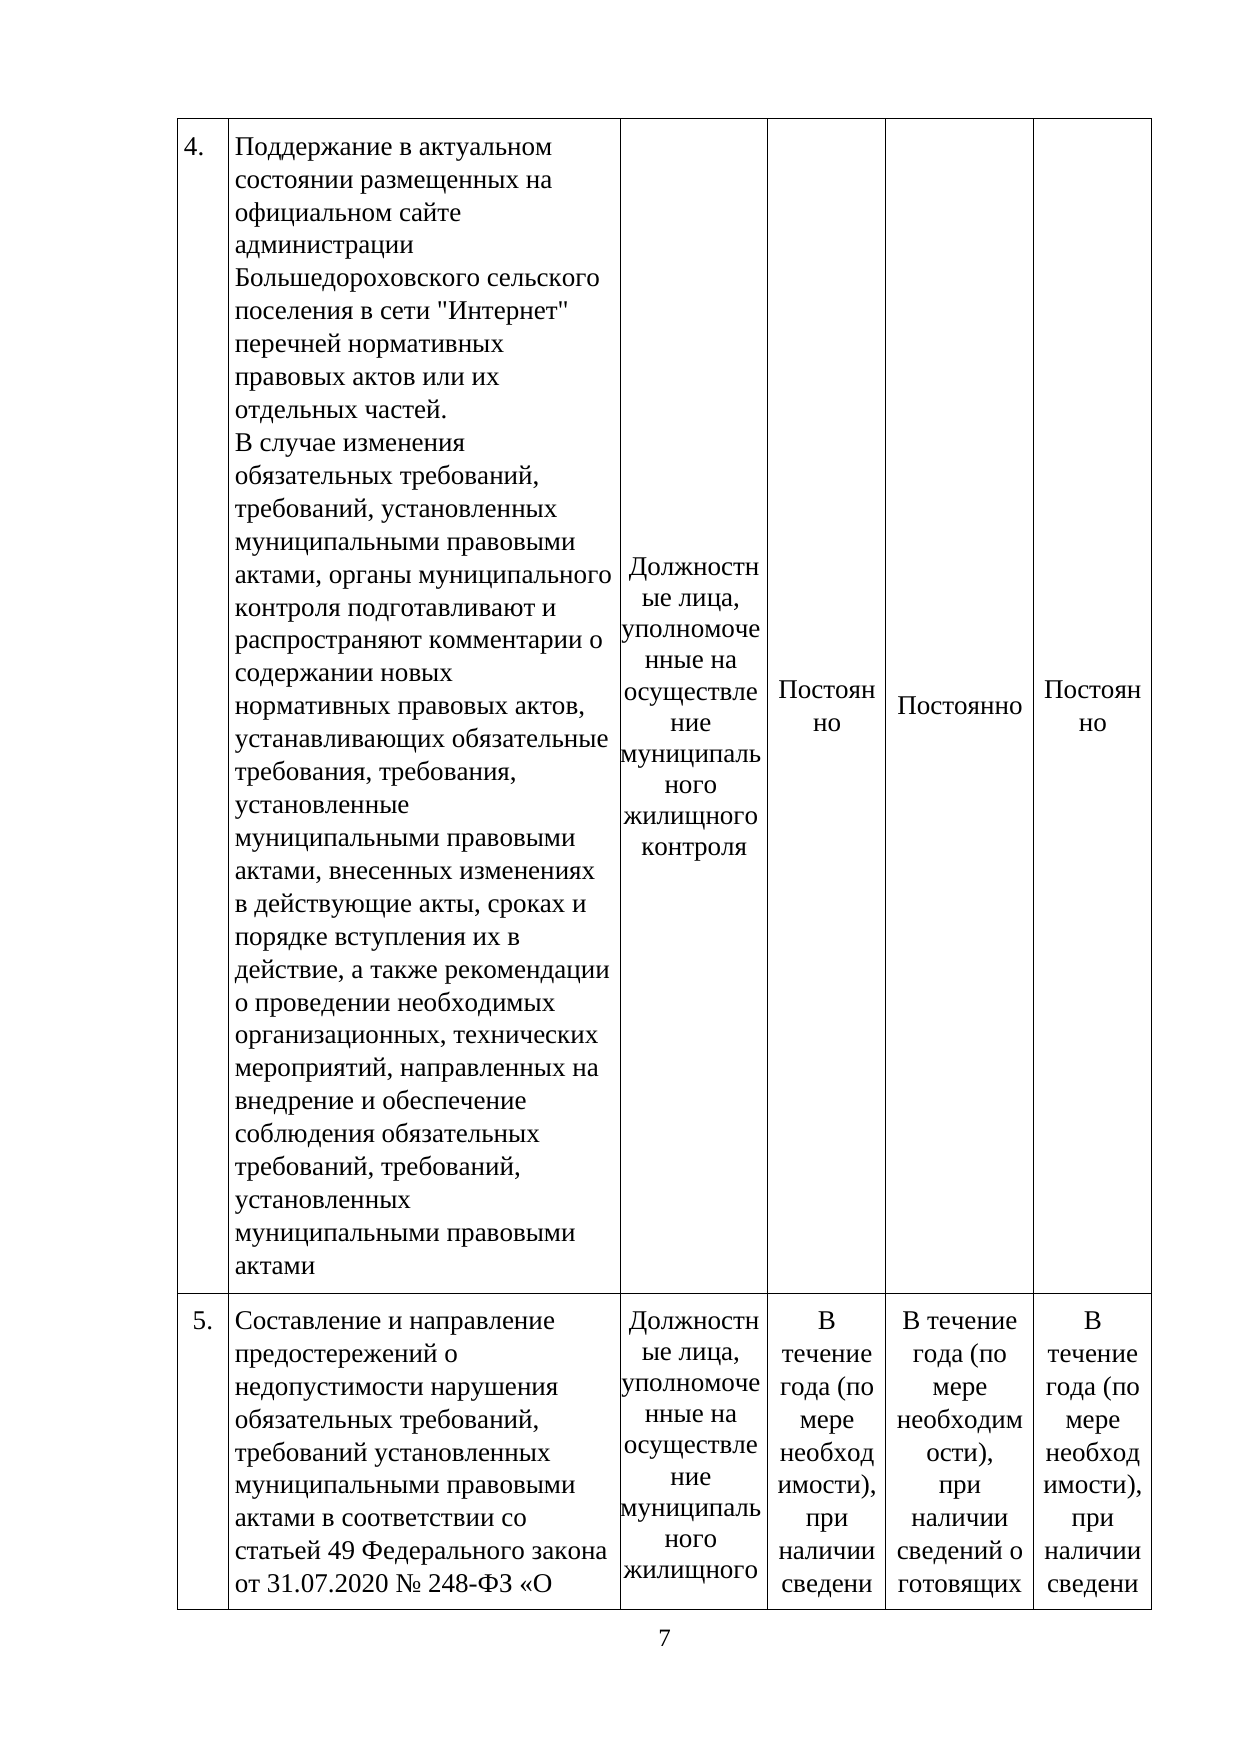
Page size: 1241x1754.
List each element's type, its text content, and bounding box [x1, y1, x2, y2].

table_cell Постоянно [886, 119, 1033, 1292]
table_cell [229, 1294, 620, 1609]
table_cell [621, 119, 767, 1292]
table_cell 4. [178, 119, 228, 1292]
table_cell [886, 1294, 1033, 1609]
table_cell Поддержание в актуальном состоянии размещенных на официальном сайте администрации Большедороховского сельского поселения в сети "Интернет" перечней нормативных правовых актов или их отдельных частей. В случае изменения обязательных требований, требований, установленных муниципальными правовыми актами, органы муниципального контроля подготавливают и распространяют комментарии о содержании новых нормативных правовых актов, устанавливающих обязательные требования, требования, установленные муниципальными правовыми актами, внесенных изменениях в действующие акты, сроках и порядке вступления их в действие, а также рекомендации о проведении необходимых организационных, технических мероприятий, направленных на внедрение и обеспечение соблюдения обязательных требований, требований, установленных муниципальными правовыми актами [229, 119, 620, 1292]
table_cell Постоянно [768, 119, 885, 1292]
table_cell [1034, 1294, 1151, 1609]
table_cell 5. [178, 1294, 228, 1609]
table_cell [768, 1294, 885, 1609]
table_cell Постоянно [1034, 119, 1151, 1292]
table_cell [621, 1294, 767, 1609]
